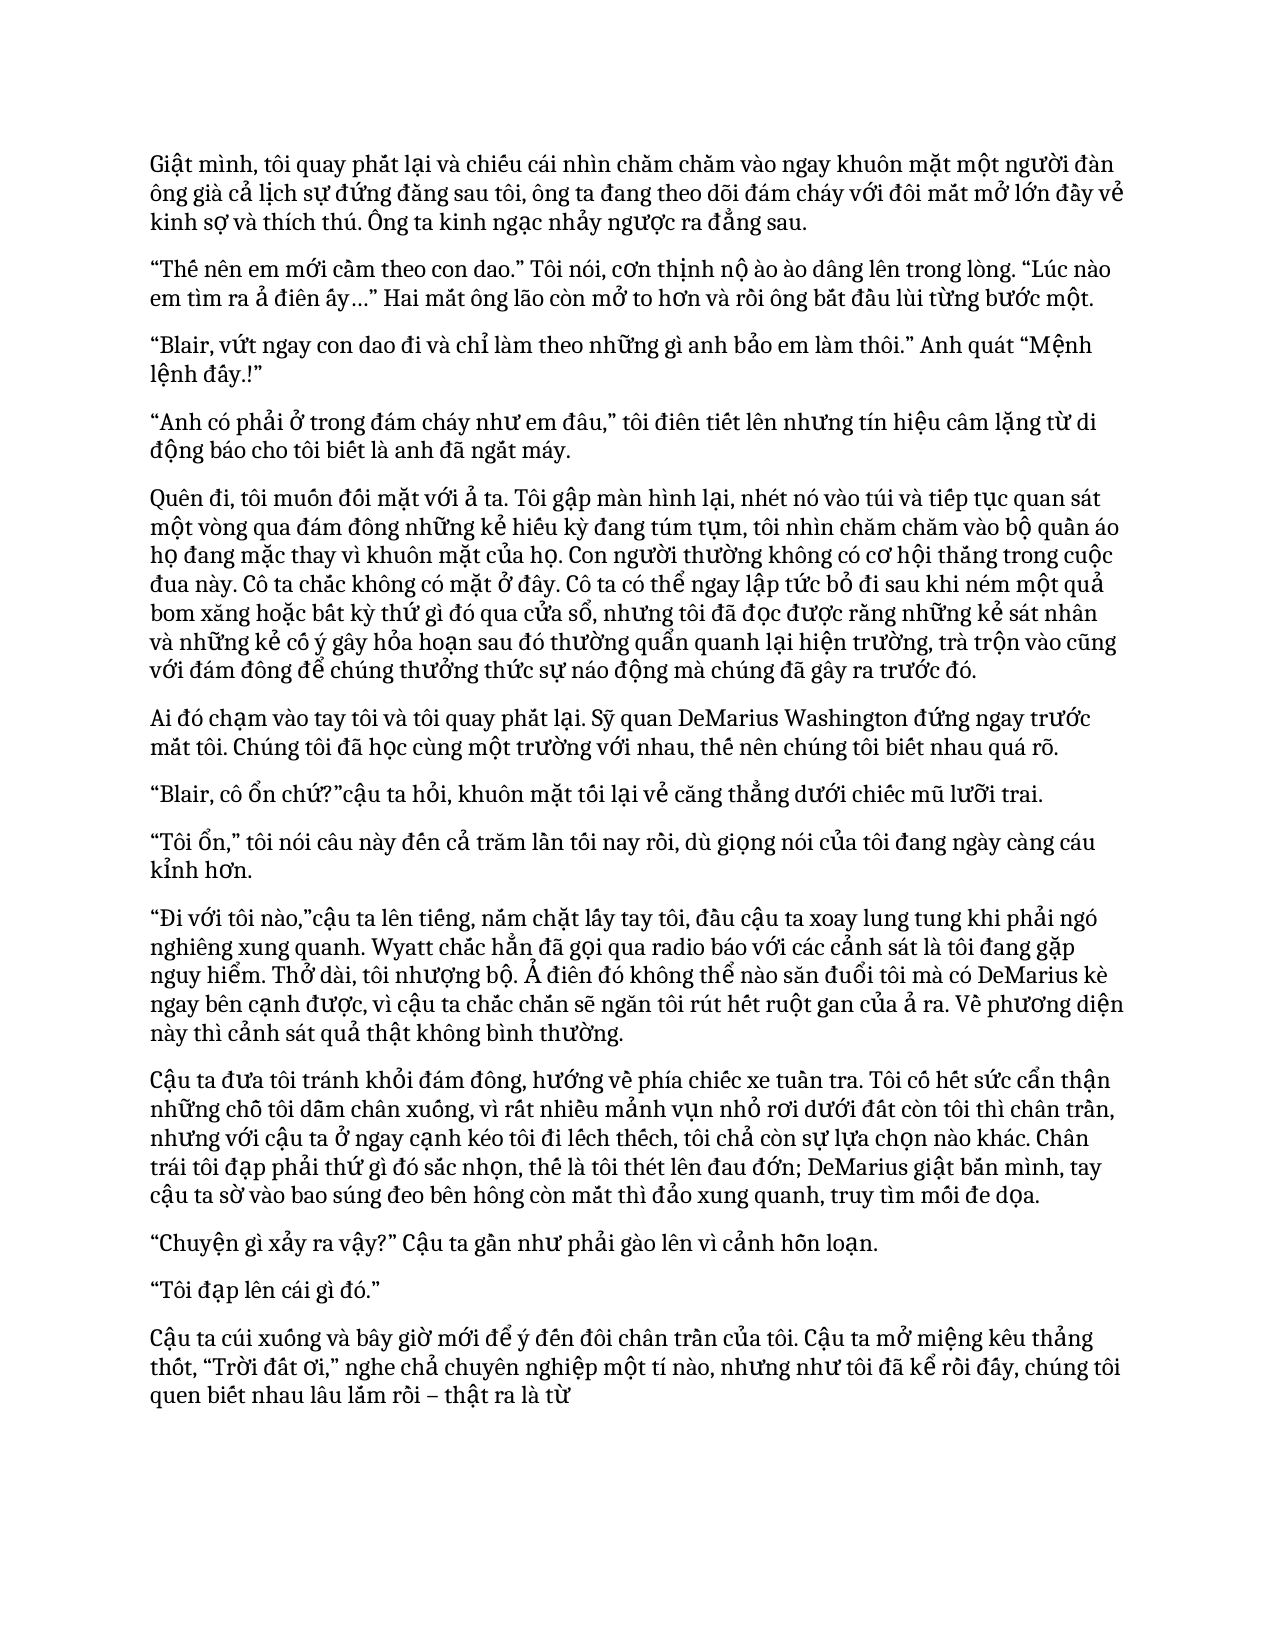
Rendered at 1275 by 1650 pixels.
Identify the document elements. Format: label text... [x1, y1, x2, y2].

text “Tôi ổn,” tôi nói câu này đến cả trăm lần tối nay rồi, dù giọng nói của tôi đang ngày càng cáu kỉnh hơn. [150, 827, 1125, 885]
text Ai đó chạm vào tay tôi và tôi quay phắt lại. Sỹ quan DeMarius Washington đứng ngay trước mắt tôi. Chúng tôi đã học cùng một trường với nhau, thế nên chúng tôi biết nhau quá rõ. [150, 704, 1125, 761]
text Giật mình, tôi quay phắt lại và chiếu cái nhìn chằm chằm vào ngay khuôn mặt một người đàn ông già cả lịch sự đứng đằng sau tôi, ông ta đang theo dõi đám cháy với đôi mắt mở lớn đầy vẻ kinh sợ và thích thú. Ông ta kinh ngạc nhảy ngược ra đẳng sau. [150, 150, 1125, 236]
text Quên đi, tôi muốn đối mặt với ả ta. Tôi gập màn hình lại, nhét nó vào túi và tiếp tục quan sát một vòng qua đám đông những kẻ hiếu kỳ đang túm tụm, tôi nhìn chăm chăm vào bộ quần áo họ đang mặc thay vì khuôn mặt của họ. Con người thường không có cơ hội thắng trong cuộc đua này. Cô ta chắc không có mặt ở đây. Cô ta có thể ngay lập tức bỏ đi sau khi ném một quả bom xăng hoặc bất kỳ thứ gì đó qua cửa sổ, nhưng tôi đã đọc được rằng những kẻ sát nhân và những kẻ cố ý gây hỏa hoạn sau đó thường quẩn quanh lại hiện trường, trà trộn vào cũng với đám đông để chúng thưởng thức sự náo động mà chúng đã gây ra trước đó. [150, 484, 1125, 685]
text “Chuyện gì xảy ra vậy?” Cậu ta gần như phải gào lên vì cảnh hỗn loạn. [150, 1229, 1125, 1257]
text “Tôi đạp lên cái gì đó.” [150, 1276, 1125, 1305]
text Cậu ta cúi xuống và bây giờ mới để ý đến đôi chân trần của tôi. Cậu ta mở miệng kêu thảng thốt, “Trời đất ơi,” nghe chả chuyên nghiệp một tí nào, nhưng như tôi đã kể rồi đấy, chúng tôi quen biết nhau lâu lắm rồi – thật ra là từ [150, 1324, 1125, 1410]
text “Blair, cô ổn chứ?”cậu ta hỏi, khuôn mặt tối lại vẻ căng thẳng dưới chiếc mũ lưỡi trai. [150, 780, 1125, 809]
text “Đi với tôi nào,”cậu ta lên tiếng, nắm chặt lấy tay tôi, đầu cậu ta xoay lung tung khi phải ngó nghiêng xung quanh. Wyatt chắc hẳn đã gọi qua radio báo với các cảnh sát là tôi đang gặp nguy hiểm. Thở dài, tôi nhượng bộ. Ả điên đó không thể nào săn đuổi tôi mà có DeMarius kè ngay bên cạnh được, vì cậu ta chắc chắn sẽ ngăn tôi rút hết ruột gan của ả ra. Về phương diện này thì cảnh sát quả thật không bình thường. [150, 904, 1125, 1047]
text “Blair, vứt ngay con dao đi và chỉ làm theo những gì anh bảo em làm thôi.” Anh quát “Mệnh lệnh đấy.!” [150, 331, 1125, 389]
text “Thế nên em mới cầm theo con dao.” Tôi nói, cơn thịnh nộ ào ào dâng lên trong lòng. “Lúc nào em tìm ra ả điên ấy…” Hai mắt ông lão còn mở to hơn và rồi ông bắt đầu lùi từng bước một. [150, 255, 1125, 312]
text “Anh có phải ở trong đám cháy như em đâu,” tôi điên tiết lên nhưng tín hiệu câm lặng từ di động báo cho tôi biết là anh đã ngắt máy. [150, 407, 1125, 465]
text Cậu ta đưa tôi tránh khỏi đám đông, hướng về phía chiếc xe tuần tra. Tôi cố hết sức cẩn thận những chỗ tôi dẫm chân xuống, vì rất nhiều mảnh vụn nhỏ rơi dưới đất còn tôi thì chân trần, nhưng với cậu ta ở ngay cạnh kéo tôi đi lếch thếch, tôi chả còn sự lựa chọn nào khác. Chân trái tôi đạp phải thứ gì đó sắc nhọn, thế là tôi thét lên đau đớn; DeMarius giật bắn mình, tay cậu ta sờ vào bao súng đeo bên hông còn mắt thì đảo xung quanh, truy tìm mối đe dọa. [150, 1066, 1125, 1210]
